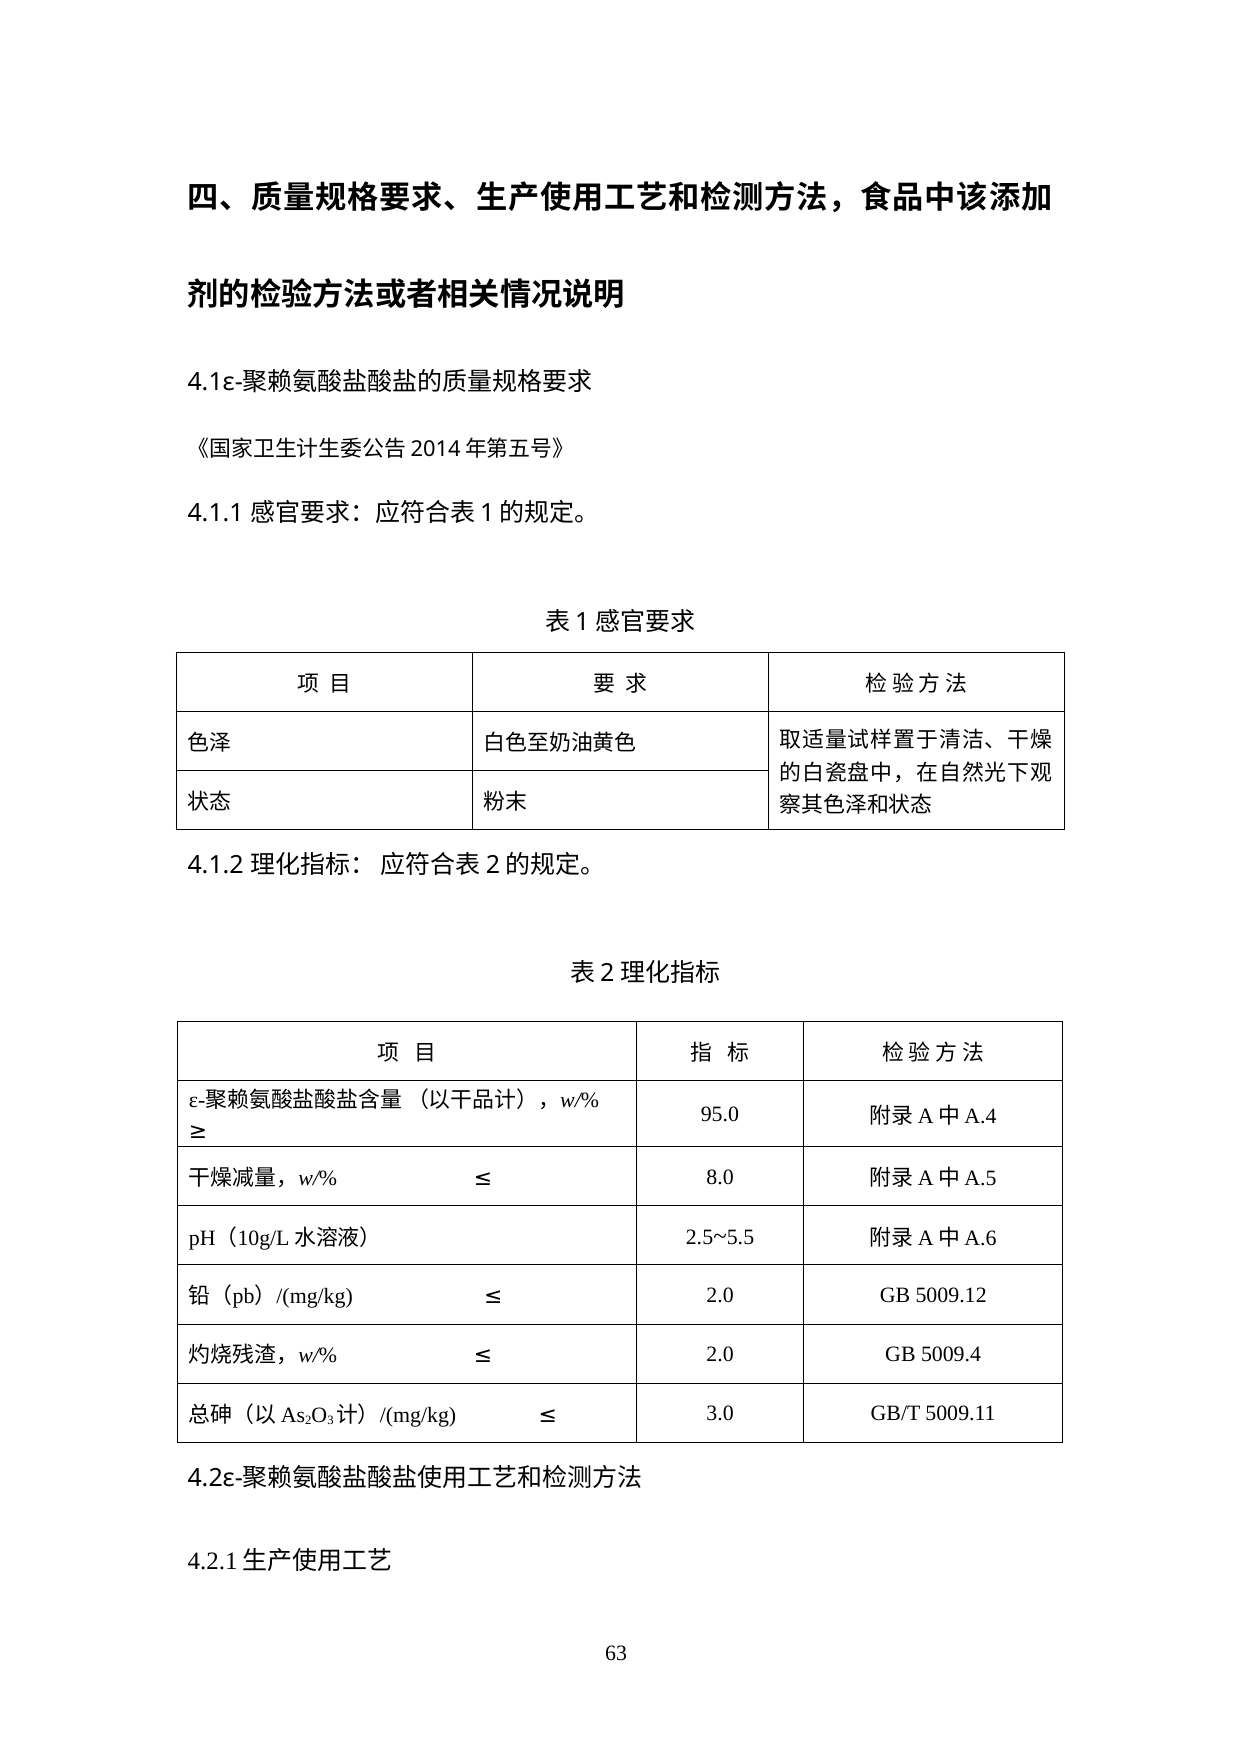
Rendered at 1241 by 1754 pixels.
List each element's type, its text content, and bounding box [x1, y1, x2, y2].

table_cell 粉末 [473, 771, 768, 829]
text 4.1.1 感官要求：应符合表1的规定。 [187, 478, 1053, 543]
text 4.1ε-聚赖氨酸盐酸盐的质量规格要求 [187, 347, 1053, 412]
table_cell ε-聚赖氨酸盐酸盐含量 （以干品计），w/% ≥ [178, 1081, 636, 1146]
table_header 检 验 方 法 [769, 653, 1064, 711]
table_cell 状态 [177, 771, 472, 829]
table_cell 取适量试样置于清洁、干燥的白瓷盘中，在自然光下观察其色泽和状态 [769, 712, 1064, 829]
table_cell 总砷（以As2O3计）/(mg/kg) ≤ [178, 1384, 636, 1442]
table_cell 干燥减量，w/% ≤ [178, 1147, 636, 1205]
table_cell 灼烧残渣，w/% ≤ [178, 1325, 636, 1382]
table_cell GB 5009.4 [804, 1325, 1062, 1382]
table_header 项 目 [178, 1022, 636, 1080]
table_cell 8.0 [637, 1147, 803, 1205]
table_cell 95.0 [637, 1081, 803, 1146]
table_cell GB/T 5009.11 [804, 1384, 1062, 1442]
table_cell 附录A中A.6 [804, 1206, 1062, 1264]
table_cell 2.0 [637, 1325, 803, 1382]
table_cell 铅（pb）/(mg/kg) ≤ [178, 1265, 636, 1323]
table_header 项 目 [177, 653, 472, 711]
table_header 指 标 [637, 1022, 803, 1080]
table_cell GB 5009.12 [804, 1265, 1062, 1323]
text 4.2ε-聚赖氨酸盐酸盐使用工艺和检测方法 [187, 1443, 1053, 1508]
table_cell 2.5~5.5 [637, 1206, 803, 1264]
table_cell 附录A中A.4 [804, 1081, 1062, 1146]
table_cell 2.0 [637, 1265, 803, 1323]
table_cell 白色至奶油黄色 [473, 712, 768, 770]
text 《国家卫生计生委公告2014年第五号》 [187, 430, 1053, 463]
text 表2 理化指标 [187, 938, 1053, 1003]
text 四、质量规格要求、生产使用工艺和检测方法，食品中该添加剂的检验方法或者相关情况说明 [187, 162, 1053, 324]
table_header 检 验 方 法 [804, 1022, 1062, 1080]
text 4.1.2 理化指标： 应符合表2的规定。 [187, 830, 1053, 895]
text 4.2.1生产使用工艺 [187, 1526, 1053, 1591]
table_header 要 求 [473, 653, 768, 711]
table_cell 3.0 [637, 1384, 803, 1442]
table_cell 色泽 [177, 712, 472, 770]
table_cell pH（10g/L水溶液） [178, 1206, 636, 1264]
text 表1 感官要求 [187, 587, 1053, 652]
table_cell 附录A中A.5 [804, 1147, 1062, 1205]
